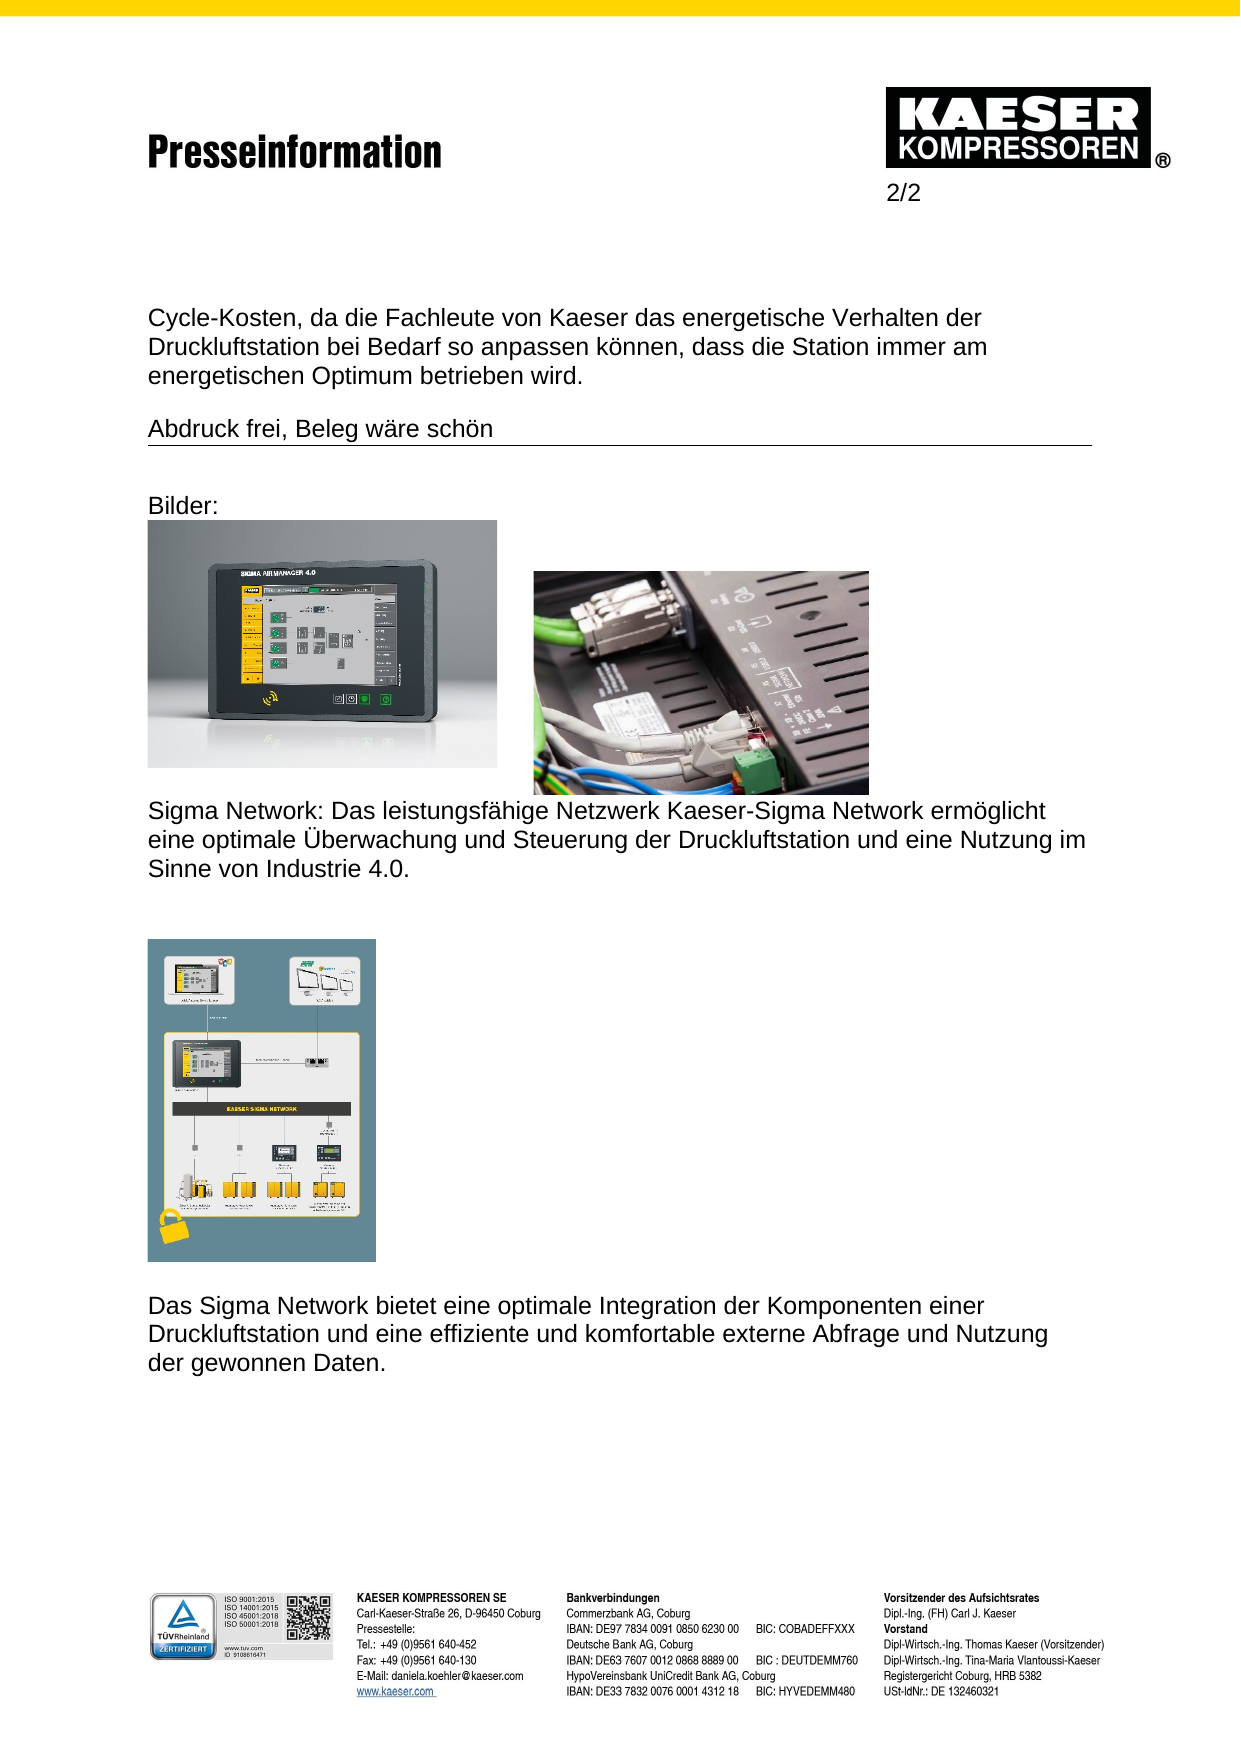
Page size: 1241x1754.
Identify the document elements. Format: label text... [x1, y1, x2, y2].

text Das Sigma Network bietet eine optimale Integration der Komponenten einer Druckluftstation und eine effiziente und komfortable externe Abfrage und Nutzung der gewonnen Daten. [148, 1291, 1092, 1377]
text Abdruck frei, Beleg wäre schön [148, 414, 1092, 445]
text Bilder: [148, 491, 1092, 520]
text Sigma Network: Das leistungsfähige Netzwerk Kaeser-Sigma Network ermöglicht eine optimale Überwachung und Steuerung der Druckluftstation und eine Nutzung im Sinne von Industrie 4.0. [148, 796, 1092, 883]
picture [0, 0, 1240, 1753]
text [148, 303, 1092, 389]
